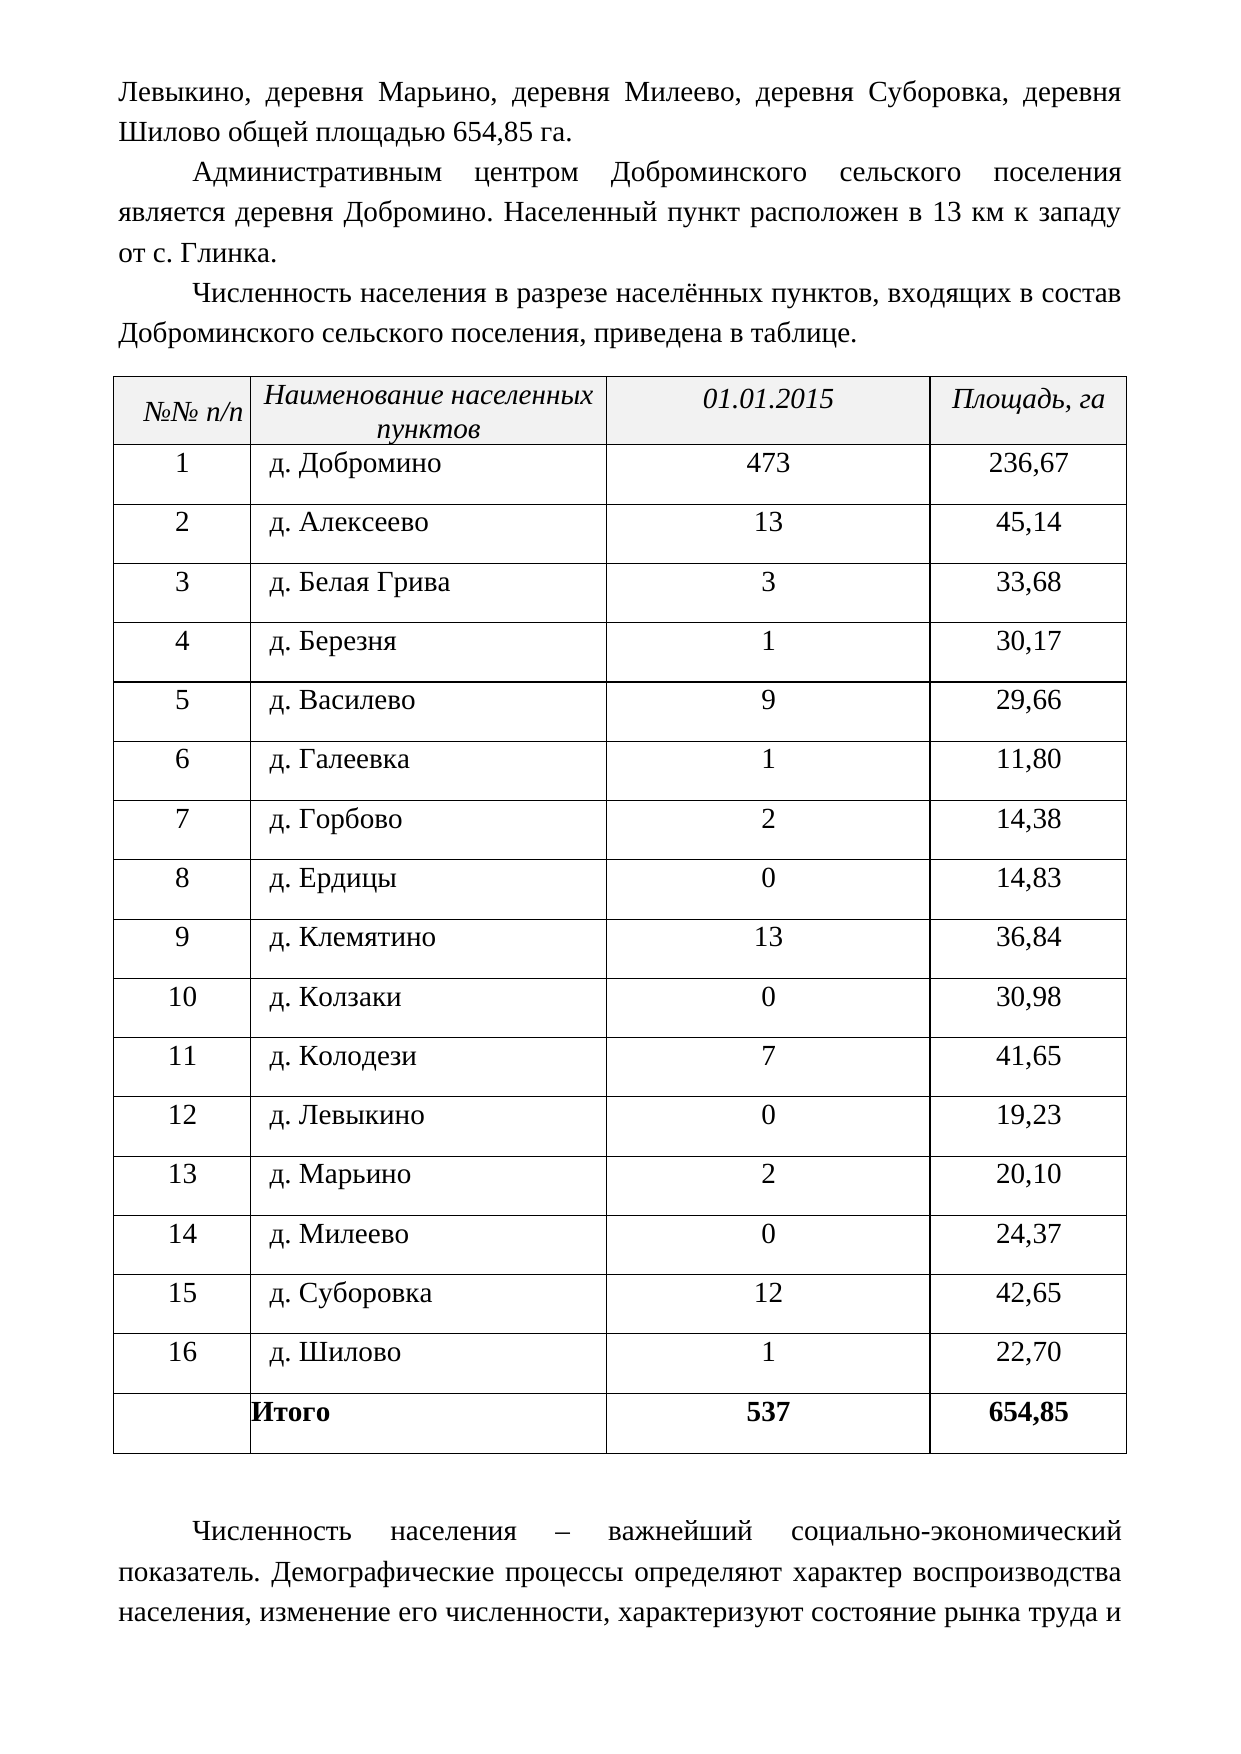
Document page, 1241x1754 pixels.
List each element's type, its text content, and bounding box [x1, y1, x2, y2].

text Административным центром Доброминского сельского поселения является деревня Добромино. Населенный пункт расположен в 13 км к западу от с. Глинка. [118, 154, 1122, 268]
table_cell 14 [114, 1216, 250, 1274]
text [118, 74, 1122, 148]
table_cell 29,66 [931, 683, 1126, 741]
table_cell 473 [607, 445, 929, 503]
table_cell д. Милеево [251, 1216, 606, 1274]
table_cell 22,70 [931, 1334, 1126, 1393]
table_cell 3 [607, 564, 929, 622]
table_cell 36,84 [931, 920, 1126, 978]
table_cell 9 [607, 683, 929, 741]
table_cell 537 [607, 1394, 929, 1453]
table_cell 0 [607, 1216, 929, 1274]
table_cell д. Горбово [251, 801, 606, 859]
table_cell 16 [114, 1334, 250, 1393]
table_cell 20,10 [931, 1157, 1126, 1215]
table_cell 2 [114, 505, 250, 563]
table_cell 13 [607, 920, 929, 978]
table_cell 6 [114, 742, 250, 800]
table_header Площадь, га [931, 377, 1126, 444]
table_cell 0 [607, 860, 929, 918]
table_cell 33,68 [931, 564, 1126, 622]
table_cell д. Белая Грива [251, 564, 606, 622]
table_cell 1 [114, 445, 250, 503]
table_cell 41,65 [931, 1038, 1126, 1096]
table_header 01.01.2015 [607, 377, 929, 444]
table_cell 1 [607, 623, 929, 681]
table_cell д. Березня [251, 623, 606, 681]
table_cell 7 [114, 801, 250, 859]
table_cell 2 [607, 801, 929, 859]
table_cell 15 [114, 1275, 250, 1333]
table_cell 7 [607, 1038, 929, 1096]
table_cell 8 [114, 860, 250, 918]
table_cell 30,98 [931, 979, 1126, 1037]
table_cell 0 [607, 1097, 929, 1156]
table_cell 19,23 [931, 1097, 1126, 1156]
table_cell 14,38 [931, 801, 1126, 859]
table_cell д. Колодези [251, 1038, 606, 1096]
table_cell 45,14 [931, 505, 1126, 563]
text Численность населения в разрезе населённых пунктов, входящих в состав Доброминского сельского поселения, приведена в таблице. [118, 275, 1122, 349]
table_cell 30,17 [931, 623, 1126, 681]
table_cell д. Шилово [251, 1334, 606, 1393]
table_cell 11 [114, 1038, 250, 1096]
table_cell д. Колзаки [251, 979, 606, 1037]
table_cell д. Алексеево [251, 505, 606, 563]
table_cell д. Клемятино [251, 920, 606, 978]
table_cell д. Василево [251, 683, 606, 741]
table_cell д. Марьино [251, 1157, 606, 1215]
table_cell 3 [114, 564, 250, 622]
table_header Наименование населенных пунктов [251, 377, 606, 444]
table_cell 14,83 [931, 860, 1126, 918]
table_cell д. Суборовка [251, 1275, 606, 1333]
table_cell 9 [114, 920, 250, 978]
table_cell д. Добромино [251, 445, 606, 503]
table_cell д. Ердицы [251, 860, 606, 918]
table_cell 236,67 [931, 445, 1126, 503]
table_cell 2 [607, 1157, 929, 1215]
table_cell [114, 1394, 250, 1453]
table_cell 10 [114, 979, 250, 1037]
table_cell 12 [114, 1097, 250, 1156]
table_cell 4 [114, 623, 250, 681]
table_cell д. Галеевка [251, 742, 606, 800]
table_cell 1 [607, 1334, 929, 1393]
table_cell 13 [114, 1157, 250, 1215]
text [118, 1513, 1122, 1627]
table_cell 12 [607, 1275, 929, 1333]
table_cell 42,65 [931, 1275, 1126, 1333]
table_cell Итого [251, 1394, 606, 1453]
table_cell 11,80 [931, 742, 1126, 800]
table_cell 0 [607, 979, 929, 1037]
table_header №№ п/п [114, 377, 250, 444]
table_cell 1 [607, 742, 929, 800]
table_cell 24,37 [931, 1216, 1126, 1274]
table_cell 13 [607, 505, 929, 563]
table_cell 654,85 [931, 1394, 1126, 1453]
table_cell 5 [114, 683, 250, 741]
table_cell д. Левыкино [251, 1097, 606, 1156]
